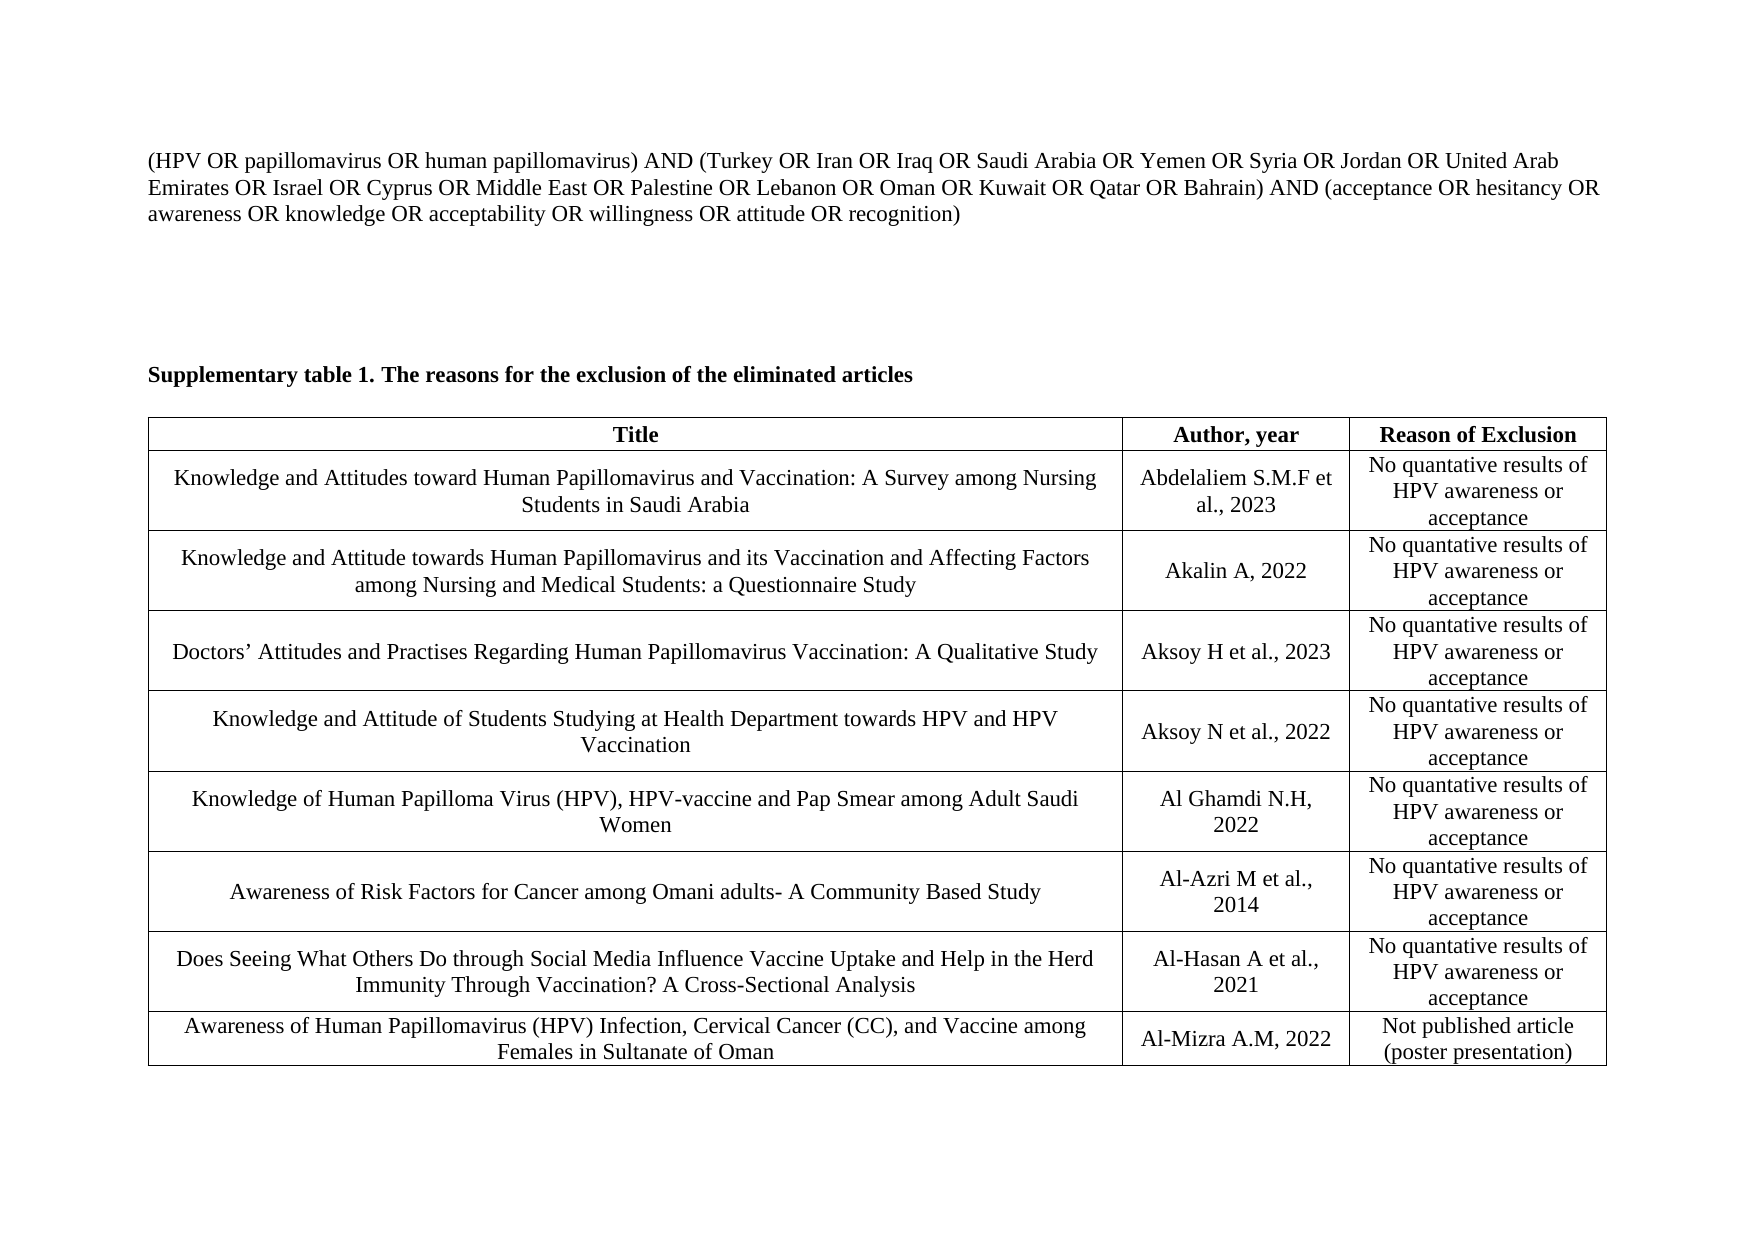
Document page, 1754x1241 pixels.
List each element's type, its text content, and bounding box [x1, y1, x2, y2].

table_cell Abdelaliem S.M.F et al., 2023 [1123, 451, 1349, 530]
table_cell No quantative results of HPV awareness or acceptance [1350, 852, 1606, 931]
table_cell No quantative results of HPV awareness or acceptance [1350, 611, 1606, 690]
table_cell No quantative results of HPV awareness or acceptance [1350, 932, 1606, 1011]
table_cell Knowledge and Attitudes toward Human Papillomavirus and Vaccination: A Survey among Nursing Students in Saudi Arabia [149, 451, 1122, 530]
table_cell Al-Azri M et al., 2014 [1123, 852, 1349, 931]
table_cell Doctors’ Attitudes and Practises Regarding Human Papillomavirus Vaccination: A Qualitative Study [149, 611, 1122, 690]
table_cell Al-Mizra A.M, 2022 [1123, 1012, 1349, 1064]
table_cell Does Seeing What Others Do through Social Media Influence Vaccine Uptake and Help in the Herd Immunity Through Vaccination? A Cross-Sectional Analysis [149, 932, 1122, 1011]
table_header Reason of Exclusion [1350, 418, 1606, 450]
table_header Title [149, 418, 1122, 450]
table_cell Aksoy H et al., 2023 [1123, 611, 1349, 690]
table_cell Al-Hasan A et al., 2021 [1123, 932, 1349, 1011]
table_cell Awareness of Human Papillomavirus (HPV) Infection, Cervical Cancer (CC), and Vaccine among Females in Sultanate of Oman [149, 1012, 1122, 1064]
text Supplementary table 1. The reasons for the exclusion of the eliminated articles [148, 361, 1606, 388]
table_cell No quantative results of HPV awareness or acceptance [1350, 531, 1606, 610]
table_cell Akalin A, 2022 [1123, 531, 1349, 610]
table_cell Knowledge and Attitude of Students Studying at Health Department towards HPV and HPV Vaccination [149, 691, 1122, 771]
table_cell Knowledge of Human Papilloma Virus (HPV), HPV-vaccine and Pap Smear among Adult Saudi Women [149, 772, 1122, 851]
table_cell No quantative results of HPV awareness or acceptance [1350, 451, 1606, 530]
table_cell Awareness of Risk Factors for Cancer among Omani adults- A Community Based Study [149, 852, 1122, 931]
table_cell Aksoy N et al., 2022 [1123, 691, 1349, 771]
table_header Author, year [1123, 418, 1349, 450]
table_cell No quantative results of HPV awareness or acceptance [1350, 772, 1606, 851]
table_cell Al Ghamdi N.H, 2022 [1123, 772, 1349, 851]
table_cell No quantative results of HPV awareness or acceptance [1350, 691, 1606, 771]
table_cell Not published article (poster presentation) [1350, 1012, 1606, 1064]
table_cell Knowledge and Attitude towards Human Papillomavirus and its Vaccination and Affecting Factors among Nursing and Medical Students: a Questionnaire Study [149, 531, 1122, 610]
text (HPV OR papillomavirus OR human papillomavirus) AND (Turkey OR Iran OR Iraq OR Saudi Arabia OR Yemen OR Syria OR Jordan OR United Arab Emirates OR Israel OR Cyprus OR Middle East OR Palestine OR Lebanon OR Oman OR Kuwait OR Qatar OR Bahrain) AND (acceptance OR hesitancy OR awareness OR knowledge OR acceptability OR willingness OR attitude OR recognition) [148, 148, 1606, 227]
